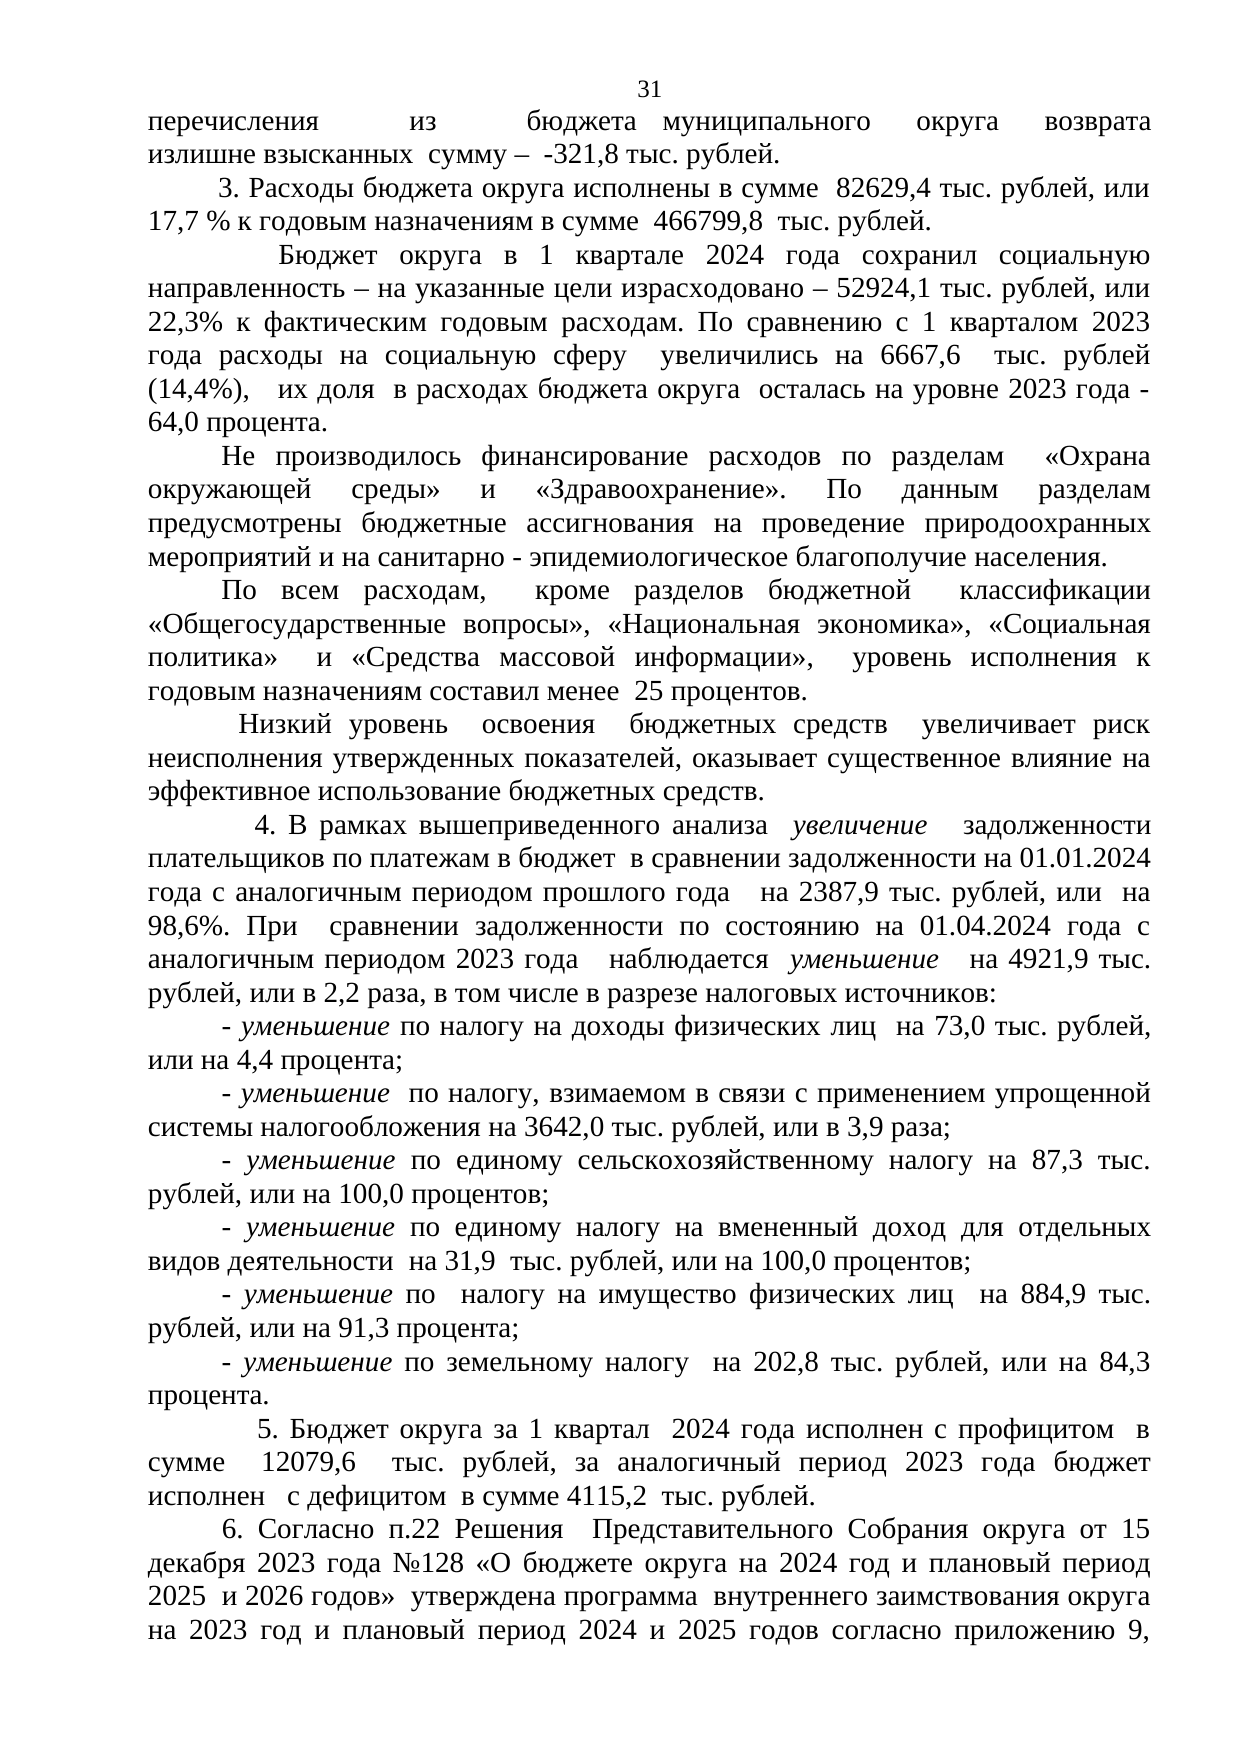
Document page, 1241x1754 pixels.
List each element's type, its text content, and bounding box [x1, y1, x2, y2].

text Не производилось финансирование расходов по разделам «Охрана окружающей среды» и «Здравоохранение». По данным разделам предусмотрены бюджетные ассигнования на проведение природоохранных мероприятий и на санитарно - эпидемиологическое благополучие населения. [148, 438, 1152, 572]
text - уменьшение по налогу на имущество физических лиц на 884,9 тыс. рублей, или на 91,3 процента; [148, 1277, 1152, 1344]
text Низкий уровень освоения бюджетных средств увеличивает риск неисполнения утвержденных показателей, оказывает существенное влияние на эффективное использование бюджетных средств. [148, 706, 1152, 807]
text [148, 1511, 1152, 1646]
text - уменьшение по единому налогу на вмененный доход для отдельных видов деятельности на 31,9 тыс. рублей, или на 100,0 процентов; [148, 1209, 1152, 1277]
text - уменьшение по единому сельскохозяйственному налогу на 87,3 тыс. рублей, или на 100,0 процентов; [148, 1142, 1152, 1209]
text Бюджет округа в 1 квартале 2024 года сохранил социальную направленность – на указанные цели израсходовано – 52924,1 тыс. рублей, или 22,3% к фактическим годовым расходам. По сравнению с 1 кварталом 2023 года расходы на социальную сферу увеличились на 6667,6 тыс. рублей (14,4%), их доля в расходах бюджета округа осталась на уровне 2023 года - 64,0 процента. [148, 237, 1152, 438]
text 4. В рамках вышеприведенного анализа увеличение задолженности плательщиков по платежам в бюджет в сравнении задолженности на 01.01.2024 года с аналогичным периодом прошлого года на 2387,9 тыс. рублей, или на 98,6%. При сравнении задолженности по состоянию на 01.04.2024 года с аналогичным периодом 2023 года наблюдается уменьшение на 4921,9 тыс. рублей, или в 2,2 раза, в том числе в разрезе налоговых источников: [148, 807, 1152, 1008]
text - уменьшение по налогу, взимаемом в связи с применением упрощенной системы налогообложения на 3642,0 тыс. рублей, или в 3,9 раза; [148, 1075, 1152, 1142]
text - уменьшение по налогу на доходы физических лиц на 73,0 тыс. рублей, или на 4,4 процента; [148, 1008, 1152, 1075]
text 3. Расходы бюджета округа исполнены в сумме 82629,4 тыс. рублей, или 17,7 % к годовым назначениям в сумме 466799,8 тыс. рублей. [148, 170, 1152, 237]
text 5. Бюджет округа за 1 квартал 2024 года исполнен с профицитом в сумме 12079,6 тыс. рублей, за аналогичный период 2023 года бюджет исполнен с дефицитом в сумме 4115,2 тыс. рублей. [148, 1411, 1152, 1511]
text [148, 103, 1152, 170]
text По всем расходам, кроме разделов бюджетной классификации «Общегосударственные вопросы», «Национальная экономика», «Социальная политика» и «Средства массовой информации», уровень исполнения к годовым назначениям составил менее 25 процентов. [148, 572, 1152, 706]
text - уменьшение по земельному налогу на 202,8 тыс. рублей, или на 84,3 процента. [148, 1344, 1152, 1411]
